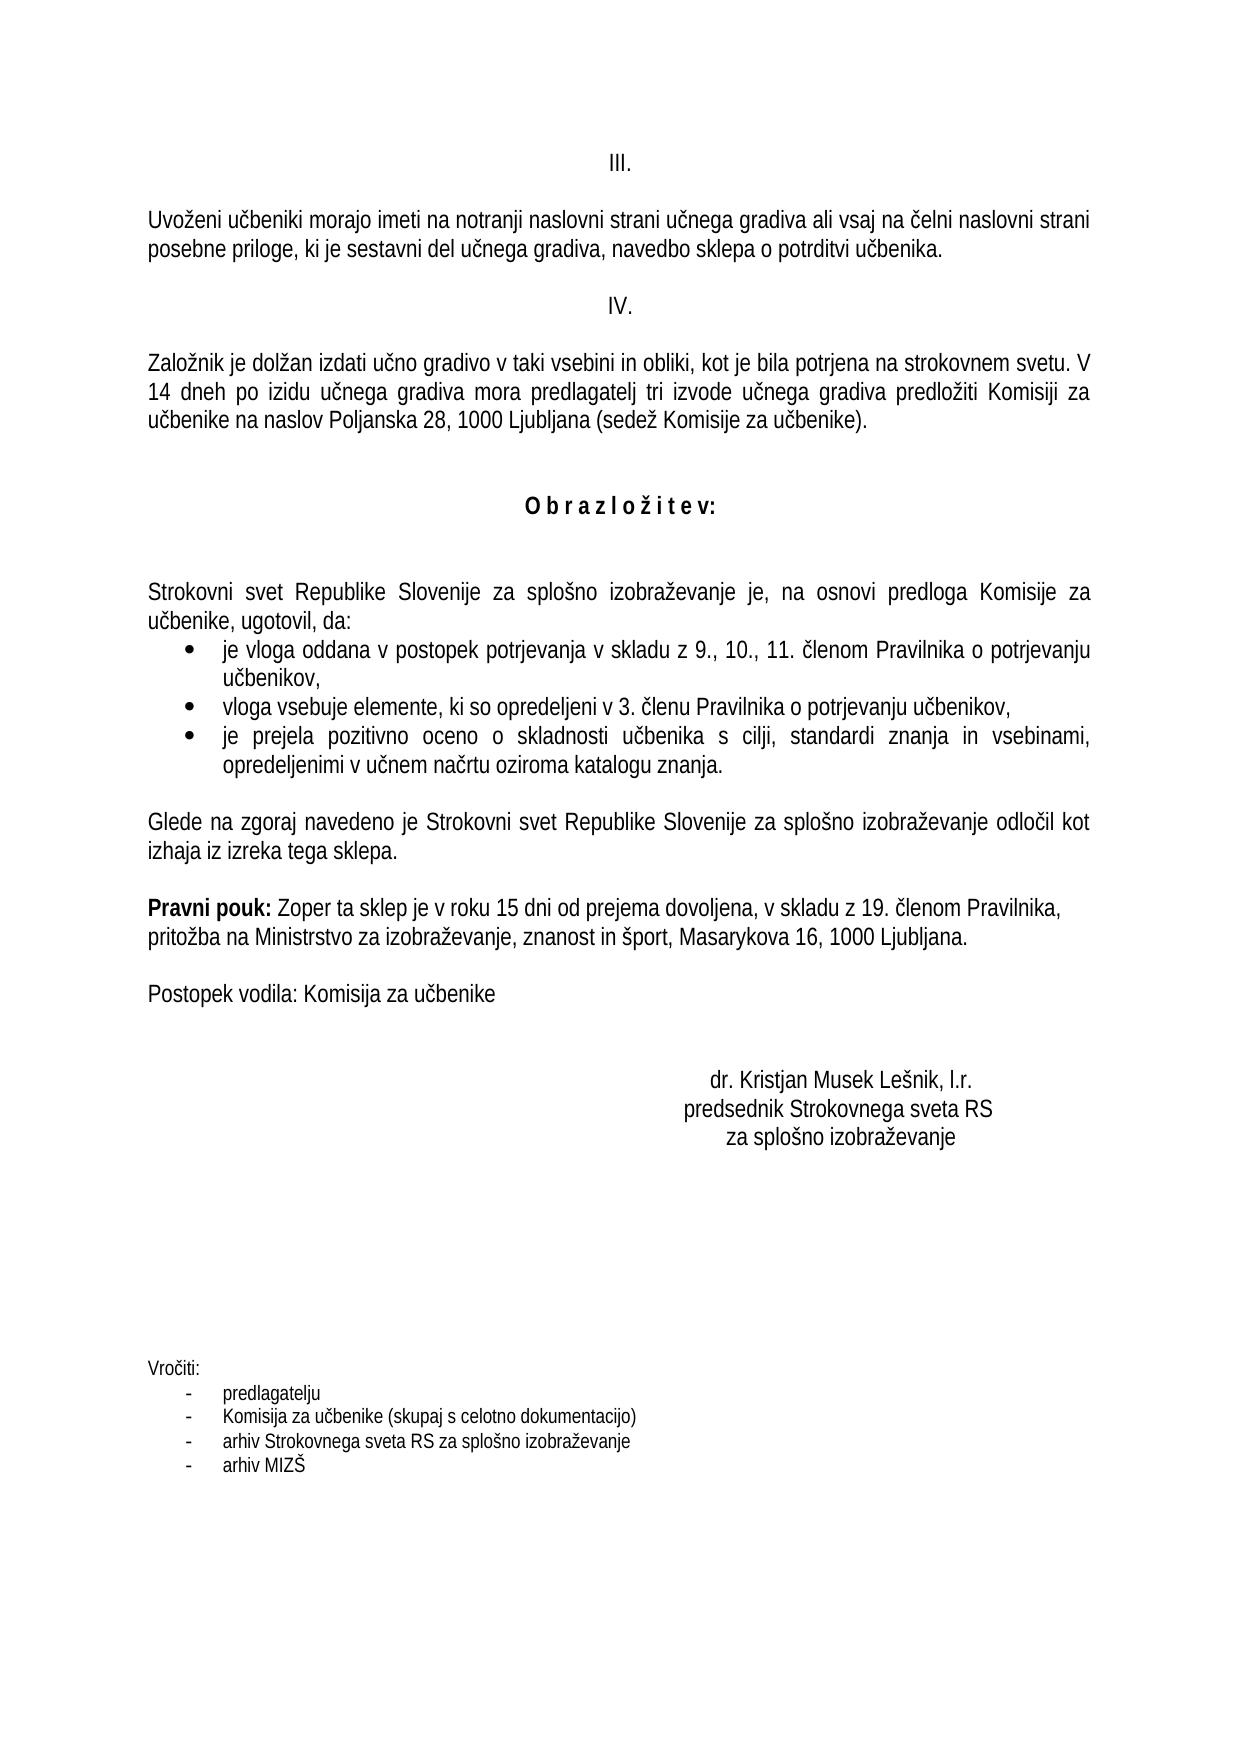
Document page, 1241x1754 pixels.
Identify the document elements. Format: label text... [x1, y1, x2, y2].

text predsednik Strokovnega sveta RS [148, 1093, 1093, 1122]
text O b r a z l o ž i t e v: [148, 491, 1093, 520]
list arhiv MIZŠ [185, 1452, 1093, 1477]
list vloga vsebuje elemente, ki so opredeljeni v 3. členu Pravilnika o potrjevanju učbenikov, [185, 692, 1093, 721]
list predlagatelju [185, 1380, 1093, 1404]
list Komisija za učbenike (skupaj s celotno dokumentacijo) [185, 1404, 1093, 1428]
text Vročiti: [148, 1356, 1093, 1380]
list je vloga oddana v postopek potrjevanja v skladu z 9., 10., 11. členom Pravilnika o potrjevanju učbenikov, [185, 634, 1093, 692]
text dr. Kristjan Musek Lešnik, l.r. [148, 1065, 1093, 1093]
text Postopek vodila: Komisija za učbenike [148, 979, 1093, 1008]
text Založnik je dolžan izdati učno gradivo v taki vsebini in obliki, kot je bila potrjena na strokovnem svetu. V 14 dneh po izidu učnega gradiva mora predlagatelj tri izvode učnega gradiva predložiti Komisiji za učbenike na naslov Poljanska 28, 1000 Ljubljana (sedež Komisije za učbenike). [148, 348, 1093, 434]
list arhiv Strokovnega sveta RS za splošno izobraževanje [185, 1428, 1093, 1452]
list je prejela pozitivno oceno o skladnosti učbenika s cilji, standardi znanja in vsebinami, opredeljenimi v učnem načrtu oziroma katalogu znanja. [185, 721, 1093, 778]
text Uvoženi učbeniki morajo imeti na notranji naslovni strani učnega gradiva ali vsaj na čelni naslovni strani posebne priloge, ki je sestavni del učnega gradiva, navedbo sklepa o potrditvi učbenika. [148, 205, 1093, 262]
text Glede na zgoraj navedeno je Strokovni svet Republike Slovenije za splošno izobraževanje odločil kot izhaja iz izreka tega sklepa. [148, 807, 1093, 864]
text III. [148, 148, 1093, 176]
text za splošno izobraževanje [148, 1122, 1093, 1151]
text IV. [148, 291, 1093, 319]
text Pravni pouk: Zoper ta sklep je v roku 15 dni od prejema dovoljena, v skladu z 19. členom Pravilnika, pritožba na Ministrstvo za izobraževanje, znanost in šport, Masarykova 16, 1000 Ljubljana. [148, 893, 1093, 950]
text Strokovni svet Republike Slovenije za splošno izobraževanje je, na osnovi predloga Komisije za učbenike, ugotovil, da: [148, 577, 1093, 634]
